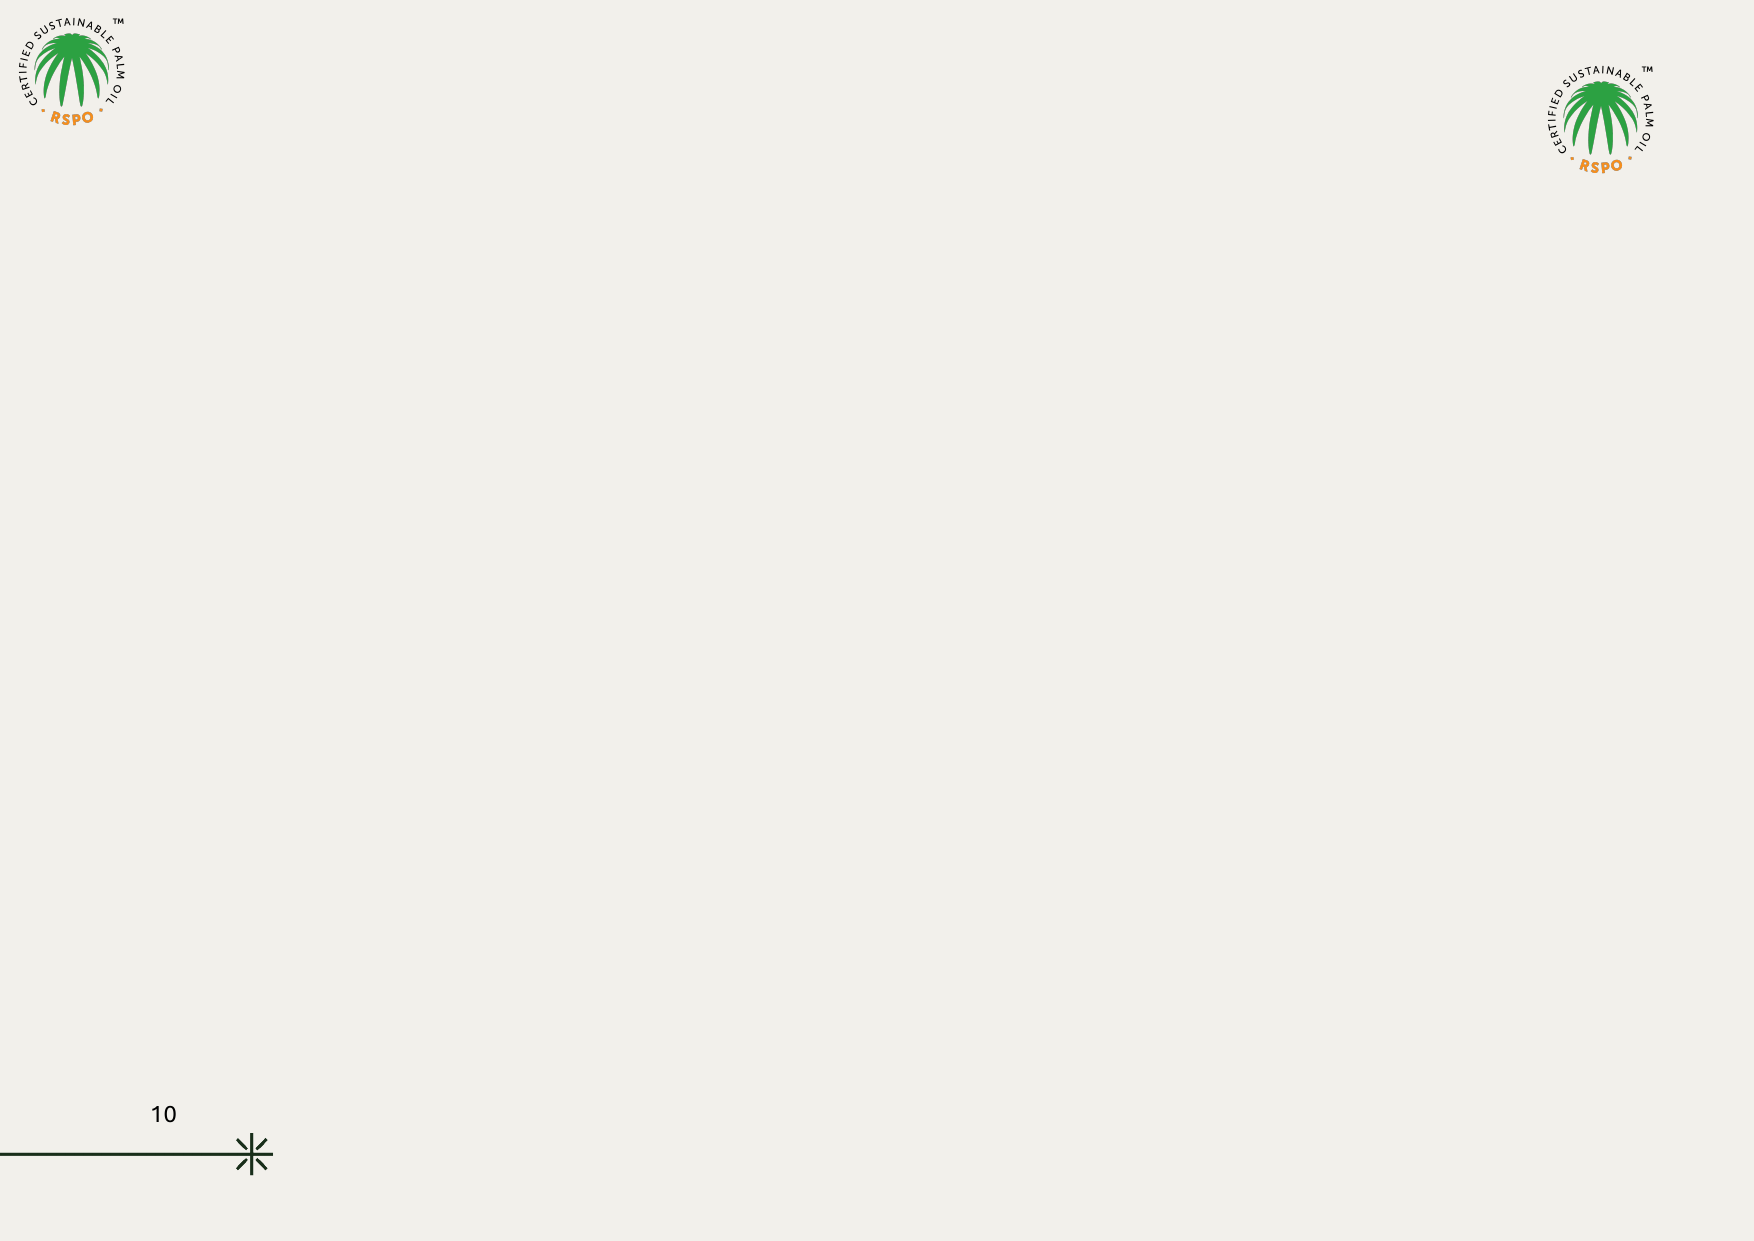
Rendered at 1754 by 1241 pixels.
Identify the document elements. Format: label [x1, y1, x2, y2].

picture [14, 12, 125, 130]
picture [1543, 60, 1654, 178]
picture [0, 1116, 301, 1192]
